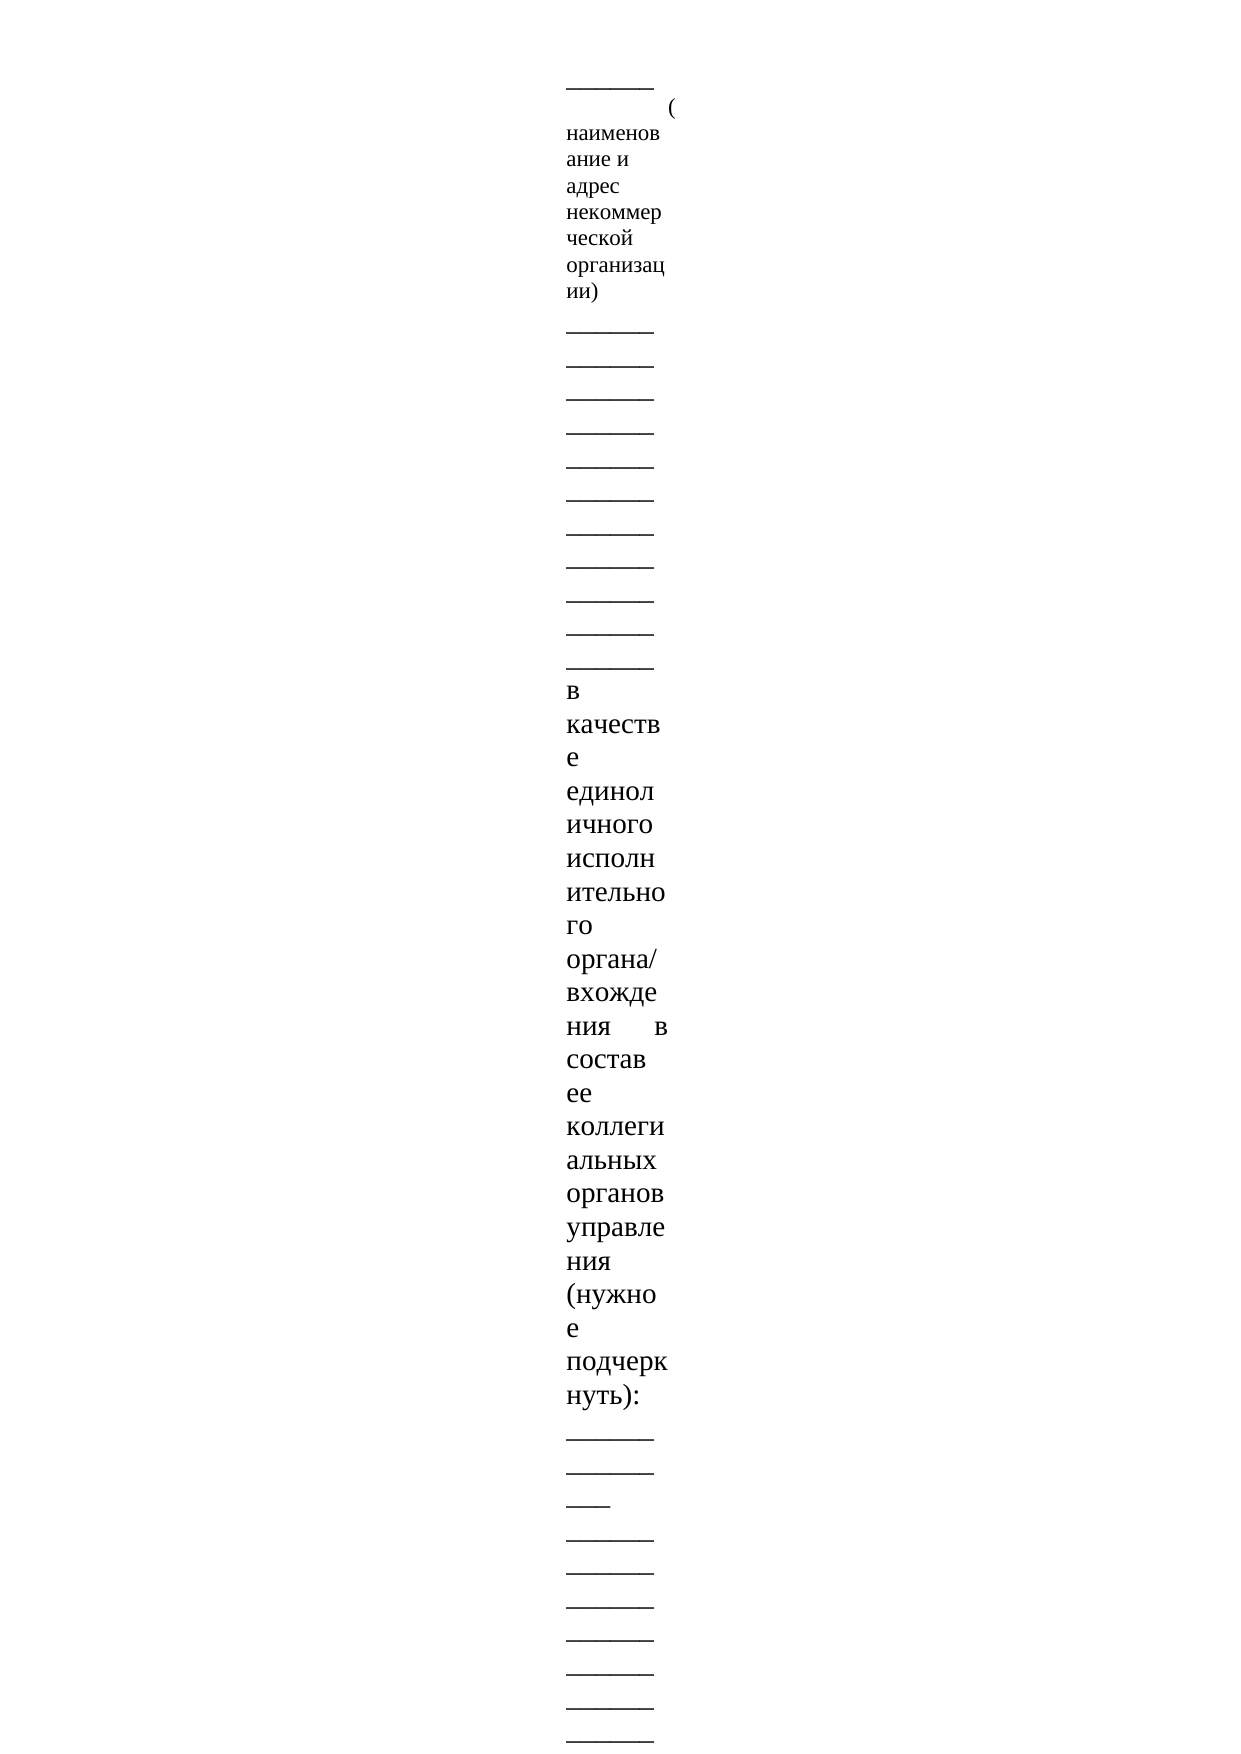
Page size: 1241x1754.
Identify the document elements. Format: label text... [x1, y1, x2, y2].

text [566, 59, 668, 93]
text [566, 303, 668, 672]
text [566, 672, 668, 1746]
text (наименование и адрес некоммерческой организации) [566, 93, 668, 303]
